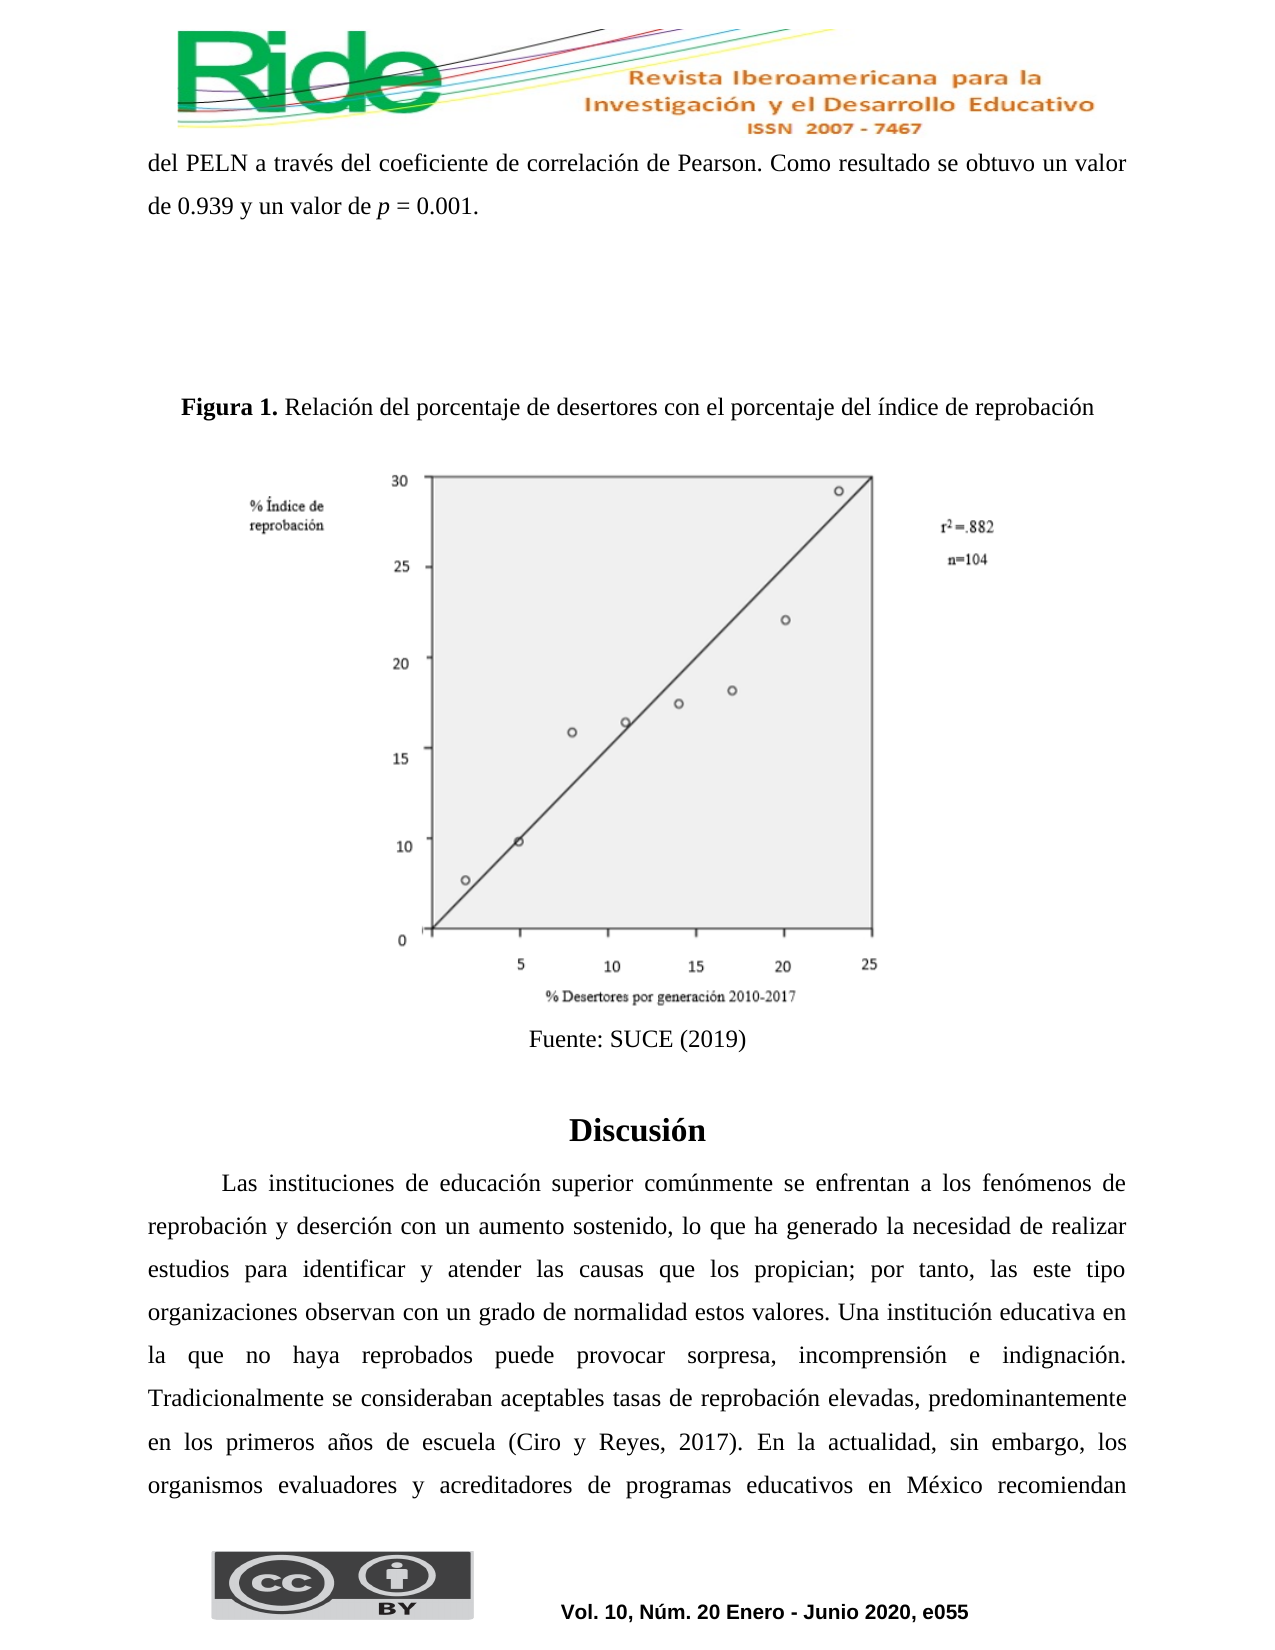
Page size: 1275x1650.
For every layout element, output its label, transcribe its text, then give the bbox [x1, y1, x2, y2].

picture [223, 435, 1052, 1010]
picture [177, 29, 1098, 138]
text Discusión [148, 1110, 1127, 1149]
picture [211, 1551, 474, 1620]
text Figura 1. Relación del porcentaje de desertores con el porcentaje del índice de reprobación [148, 392, 1127, 421]
text Fuente: SUCE (2019) [148, 1024, 1127, 1053]
